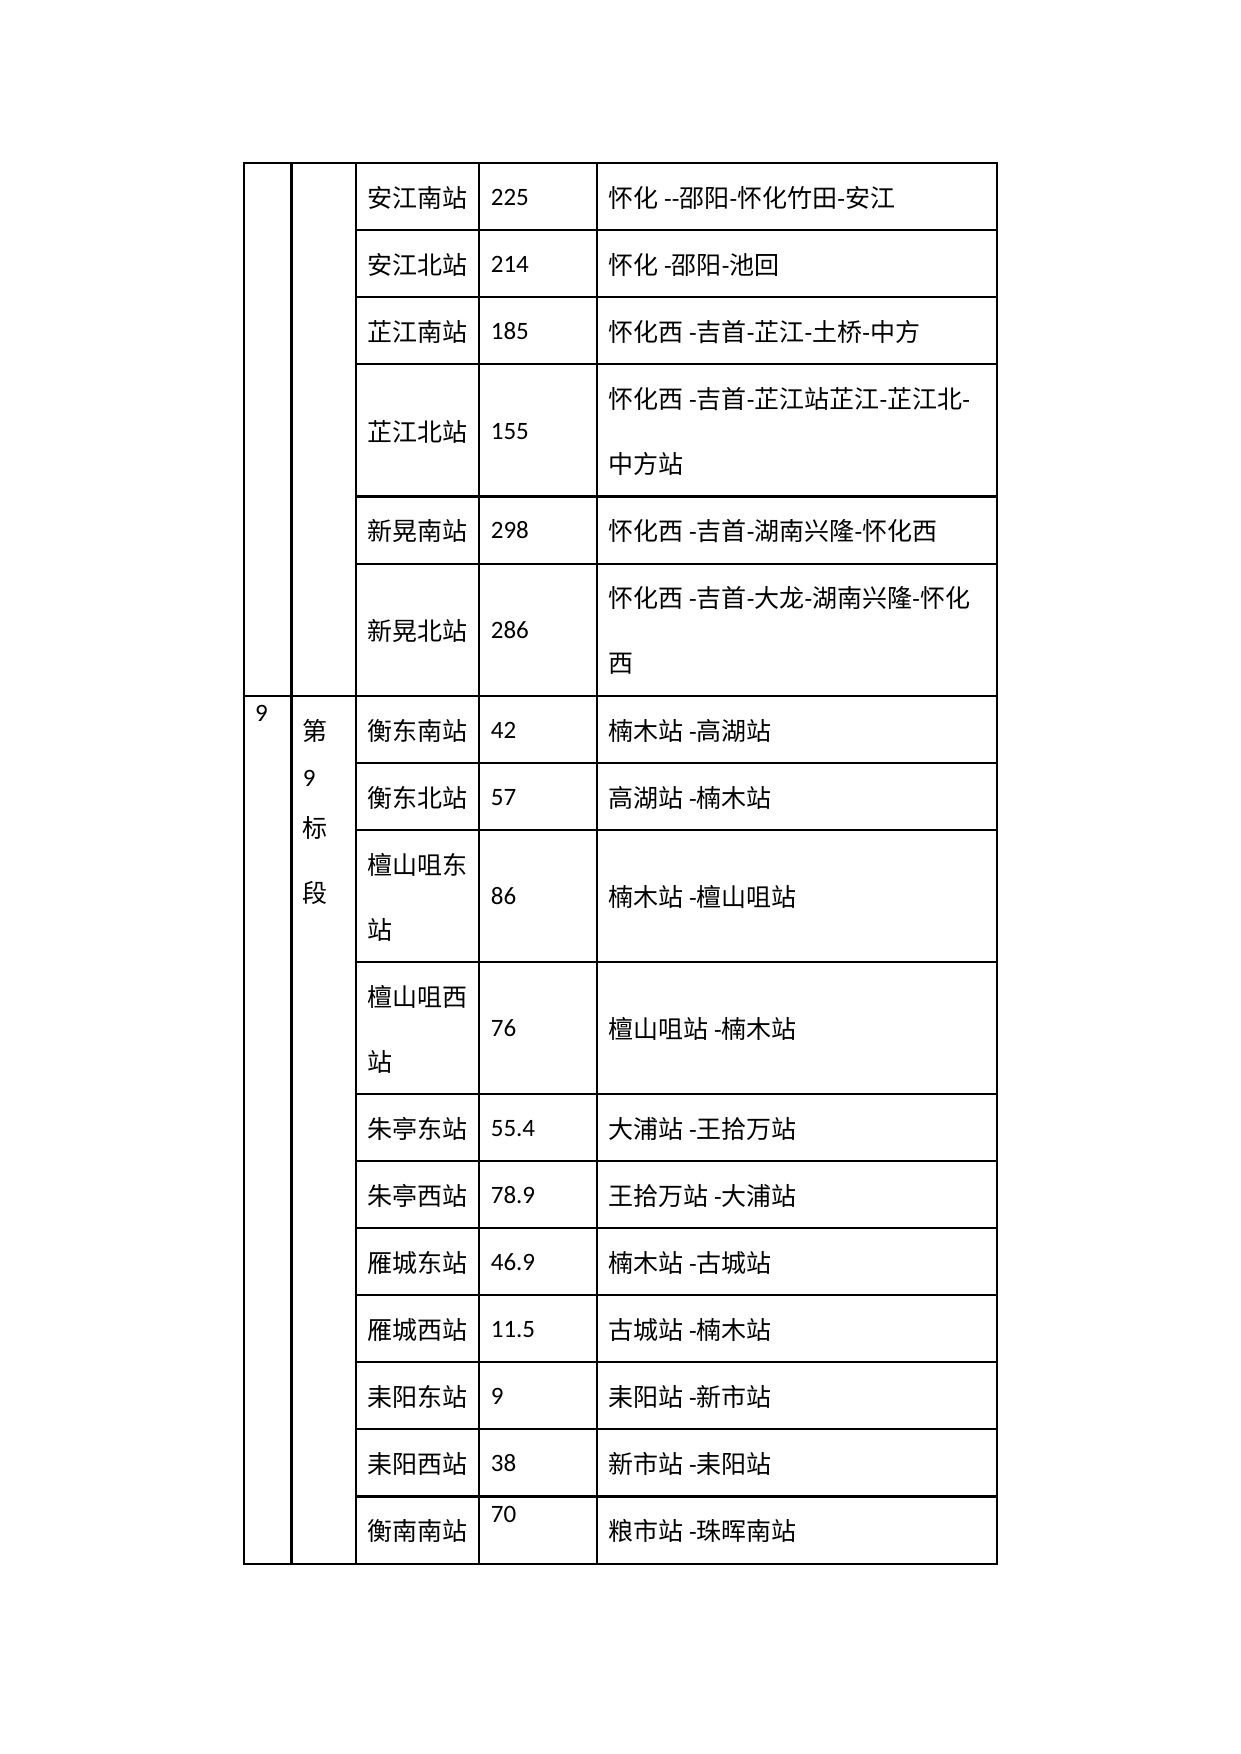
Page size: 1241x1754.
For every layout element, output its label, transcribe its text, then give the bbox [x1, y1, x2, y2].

table_cell 214 [480, 231, 596, 296]
table_cell 怀化西 -吉首-芷江-土桥-中方 [598, 298, 996, 363]
table_cell 雁城西站 [357, 1296, 478, 1361]
table_cell 38 [480, 1430, 596, 1495]
table_cell 第 9标段 [293, 697, 355, 1562]
table_cell 芷江南站 [357, 298, 478, 363]
table_cell 怀化西 -吉首-大龙-湖南兴隆-怀化西 [598, 565, 996, 694]
table_cell 耒阳站 -新市站 [598, 1363, 996, 1428]
table_cell 檀山咀东站 [357, 831, 478, 961]
table_cell 衡东南站 [357, 697, 478, 762]
table_cell 70 [480, 1498, 596, 1562]
table_cell 安江北站 [357, 231, 478, 296]
table_cell 古城站 -楠木站 [598, 1296, 996, 1361]
table_cell 怀化西 -吉首-湖南兴隆-怀化西 [598, 498, 996, 562]
table_cell 衡东北站 [357, 764, 478, 829]
table_cell 衡南南站 [357, 1498, 478, 1562]
table_cell 朱亭东站 [357, 1095, 478, 1160]
table_cell 大浦站 -王拾万站 [598, 1095, 996, 1160]
table_cell 新晃北站 [357, 565, 478, 694]
table_cell 粮市站 -珠晖南站 [598, 1498, 996, 1562]
table_cell 雁城东站 [357, 1229, 478, 1294]
table_cell 朱亭西站 [357, 1162, 478, 1227]
table_cell 78.9 [480, 1162, 596, 1227]
table_cell 王拾万站 -大浦站 [598, 1162, 996, 1227]
table_cell 檀山咀站 -楠木站 [598, 963, 996, 1093]
table_cell 11.5 [480, 1296, 596, 1361]
table_cell 楠木站 -高湖站 [598, 697, 996, 762]
table_cell 耒阳西站 [357, 1430, 478, 1495]
table_cell 42 [480, 697, 596, 762]
table_cell 155 [480, 365, 596, 495]
table_cell 楠木站 -檀山咀站 [598, 831, 996, 961]
table_cell 安江南站 [357, 164, 478, 229]
table_cell 高湖站 -楠木站 [598, 764, 996, 829]
table_cell 86 [480, 831, 596, 961]
table_cell 225 [480, 164, 596, 229]
table_cell 76 [480, 963, 596, 1093]
table_cell 46.9 [480, 1229, 596, 1294]
table_cell 怀化西 -吉首-芷江站芷江-芷江北-中方站 [598, 365, 996, 495]
table_cell 286 [480, 565, 596, 694]
table_cell 怀化 -邵阳-池回 [598, 231, 996, 296]
table_cell 新市站 -耒阳站 [598, 1430, 996, 1495]
table_cell 芷江北站 [357, 365, 478, 495]
table_cell 298 [480, 498, 596, 562]
table_cell 57 [480, 764, 596, 829]
table_cell 9 [245, 697, 290, 1562]
table_cell 檀山咀西站 [357, 963, 478, 1093]
table_cell 新晃南站 [357, 498, 478, 562]
table_cell 55.4 [480, 1095, 596, 1160]
table_cell 9 [480, 1363, 596, 1428]
table_cell 185 [480, 298, 596, 363]
table_cell 耒阳东站 [357, 1363, 478, 1428]
table_cell 怀化 --邵阳-怀化竹田-安江 [598, 164, 996, 229]
table_cell 楠木站 -古城站 [598, 1229, 996, 1294]
